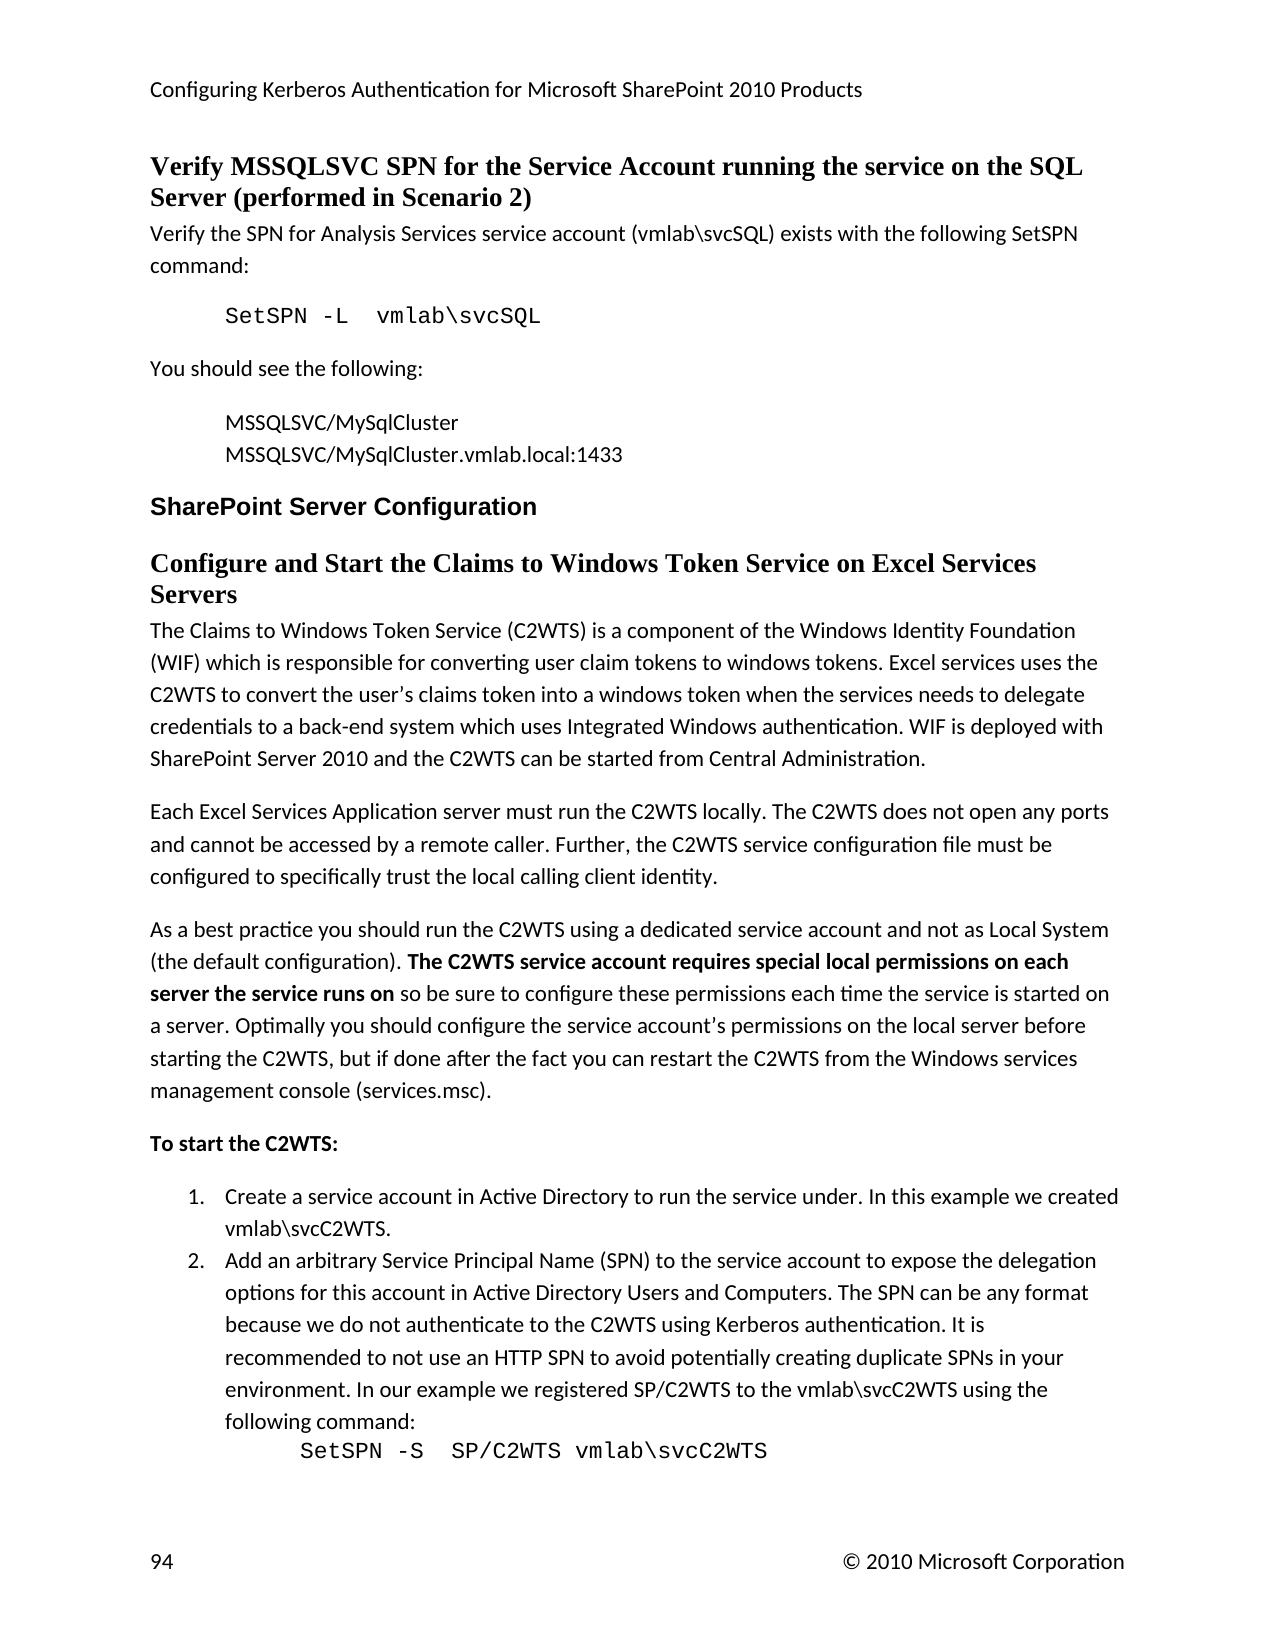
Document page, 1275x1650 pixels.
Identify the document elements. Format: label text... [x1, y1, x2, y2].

text Each Excel Services Application server must run the C2WTS locally. The C2WTS does not open any ports and cannot be accessed by a remote caller. Further, the C2WTS service configuration file must be configured to specifically trust the local calling client identity. [150, 797, 1125, 890]
list SetSPN -S SP/C2WTS vmlab\svcC2WTS [300, 1439, 1125, 1465]
text Verify the SPN for Analysis Services service account (vmlab\svcSQL) exists with the following SetSPN command: [150, 219, 1125, 279]
text MSSQLSVC/MySqlCluster.vmlab.local:1433 [225, 440, 1125, 468]
text As a best practice you should run the C2WTS using a dedicated service account and not as Local System (the default configuration). The C2WTS service account requires special local permissions on each server the service runs on so be sure to configure these permissions each time the service is started on a server. Optimally you should configure the service account’s permissions on the local server before starting the C2WTS, but if done after the fact you can restart the C2WTS from the Windows services management console (services.msc). [150, 915, 1125, 1104]
subtitle SharePoint Server Configuration [150, 491, 1125, 522]
text You should see the following: [150, 354, 1125, 383]
text To start the C2WTS: [150, 1129, 1125, 1157]
list Create a service account in Active Directory to run the service under. In this example we created vmlab\svcC2WTS. [187, 1182, 1125, 1242]
subtitle Verify MSSQLSVC SPN for the Service Account running the service on the SQL Server (performed in Scenario 2) [150, 150, 1125, 212]
text MSSQLSVC/MySqlCluster [225, 408, 1125, 436]
text SetSPN -L vmlab\svcSQL [150, 304, 1125, 330]
subtitle Configure and Start the Claims to Windows Token Service on Excel Services Servers [150, 547, 1125, 609]
text The Claims to Windows Token Service (C2WTS) is a component of the Windows Identity Foundation (WIF) which is responsible for converting user claim tokens to windows tokens. Excel services uses the C2WTS to convert the user’s claims token into a windows token when the services needs to delegate credentials to a back-end system which uses Integrated Windows authentication. WIF is deployed with SharePoint Server 2010 and the C2WTS can be started from Central Administration. [150, 616, 1125, 772]
list Add an arbitrary Service Principal Name (SPN) to the service account to expose the delegation options for this account in Active Directory Users and Computers. The SPN can be any format because we do not authenticate to the C2WTS using Kerberos authentication. It is recommended to not use an HTTP SPN to avoid potentially creating duplicate SPNs in your environment. In our example we registered SP/C2WTS to the vmlab\svcC2WTS using the following command: [187, 1246, 1125, 1435]
